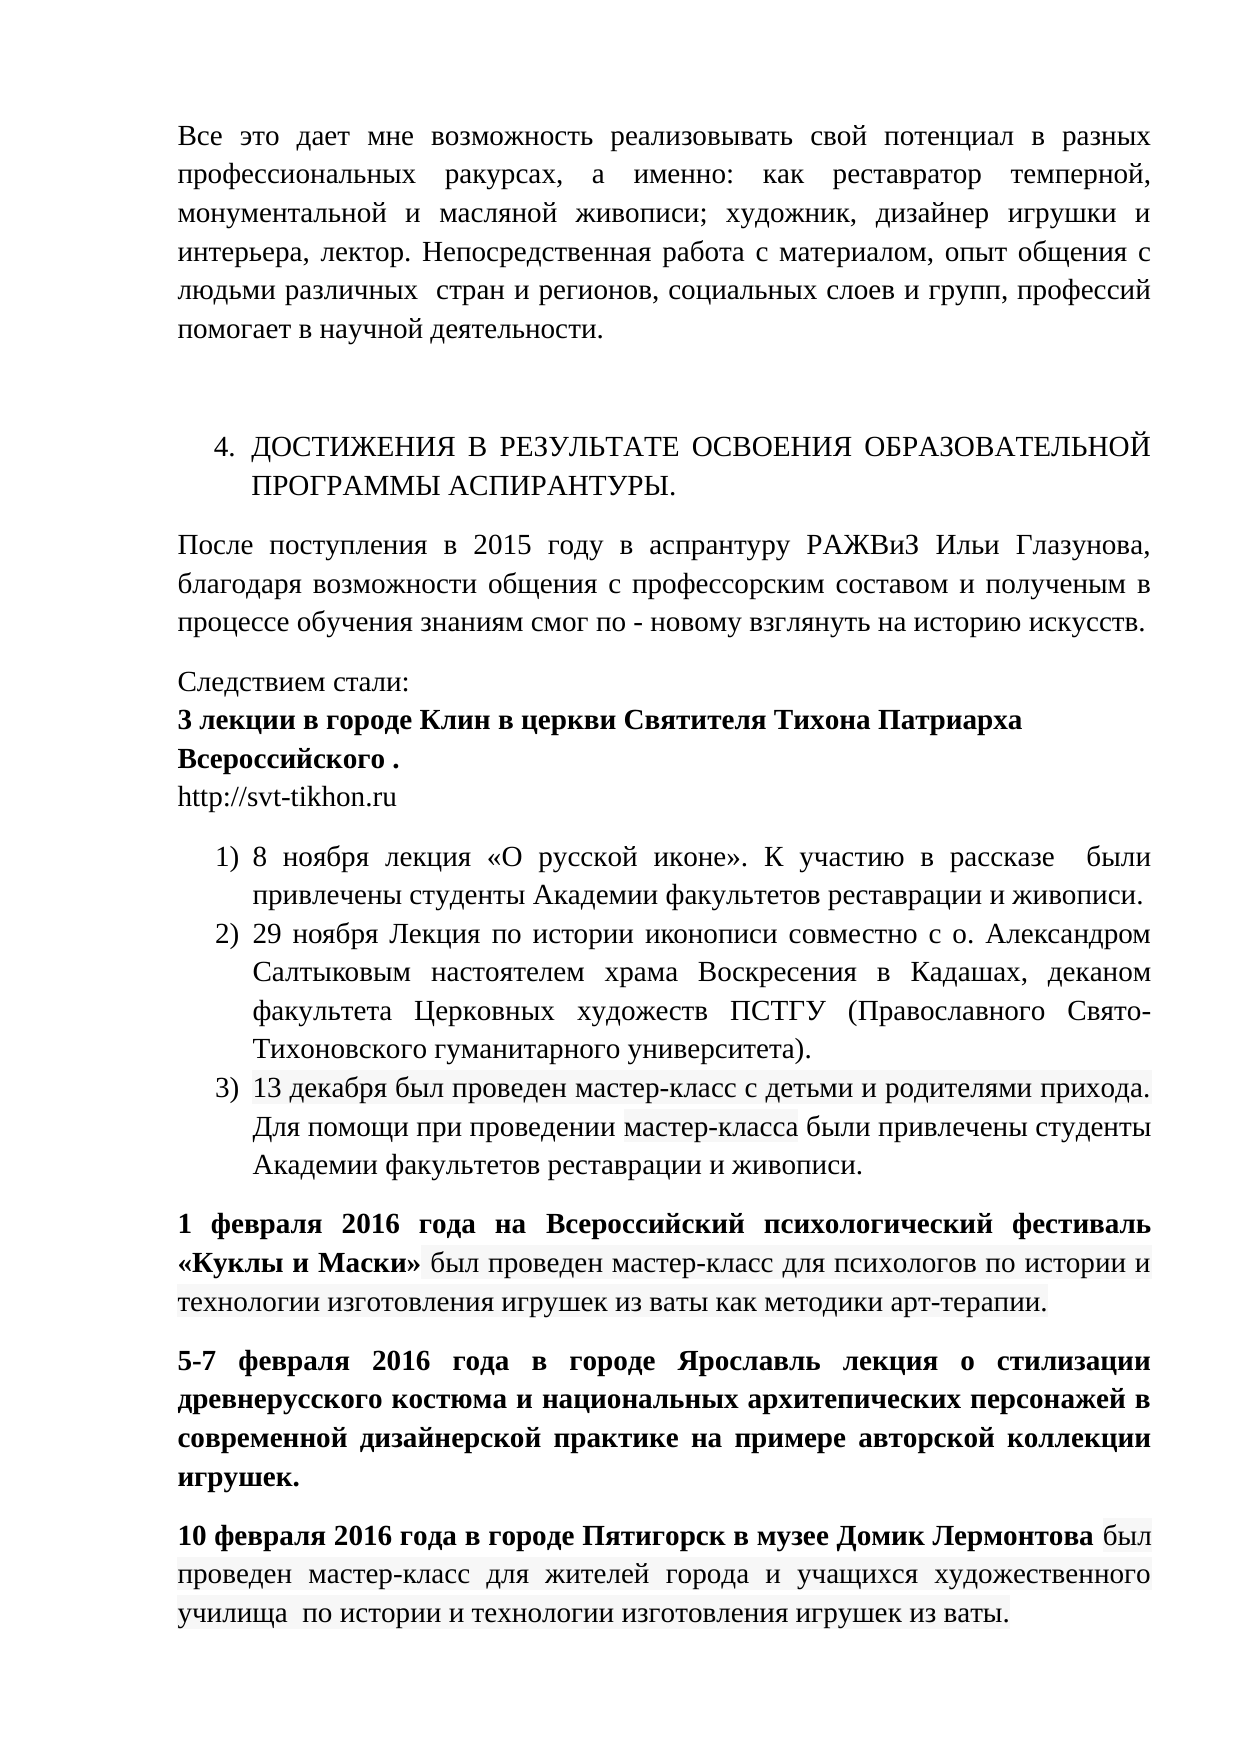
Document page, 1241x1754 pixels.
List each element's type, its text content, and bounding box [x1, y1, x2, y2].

text После поступления в 2015 году в аспрантуру РАЖВиЗ Ильи Глазунова, благодаря возможности общения с профессорским составом и полученым в процессе обучения знаниям смог по - новому взглянуть на историю искусств. [177, 527, 1152, 638]
text 5-7 февраля 2016 года в городе Ярославль лекция о стилизации древнерусского костюма и национальных архитепических персонажей в современной дизайнерской практике на примере авторской коллекции игрушек. [177, 1343, 1152, 1492]
list ДОСТИЖЕНИЯ В РЕЗУЛЬТАТЕ ОСВОЕНИЯ ОБРАЗОВАТЕЛЬНОЙ ПРОГРАММЫ АСПИРАНТУРЫ. [213, 429, 1152, 502]
text 1 февраля 2016 года на Всероссийский психологический фестиваль «Куклы и Маски» был проведен мастер-класс для психологов по истории и технологии изготовления игрушек из ваты как методики арт-терапии. [177, 1207, 1152, 1317]
text Все это дает мне возможность реализовывать свой потенциал в разных профессиональных ракурсах, а именно: как реставратор темперной, монументальной и масляной живописи; художник, дизайнер игрушки и интерьера, лектор. Непосредственная работа с материалом, опыт общения с людьми различных стран и регионов, социальных слоев и групп, профессий помогает в научной деятельности. [177, 118, 1152, 344]
text 10 февраля 2016 года в городе Пятигорск в музее Домик Лермонтова был проведен мастер-класс для жителей города и учащихся художественного училища по истории и технологии изготовления игрушек из ваты. [177, 1518, 1152, 1557]
list 13 декабря был проведен мастер-класс с детьми и родителями прихода. Для помощи при проведении мастер-класса были привлечены студенты Академии факультетов реставрации и живописи. [215, 1070, 1152, 1181]
text 10 февраля 2016 года в городе Пятигорск в музее Домик Лермонтова был проведен мастер-класс для жителей города и учащихся художественного училища по истории и технологии изготовления игрушек из ваты. [177, 1590, 1152, 1629]
list 8 ноября лекция «О русской иконе». К участию в рассказе были привлечены студенты Академии факультетов реставрации и живописи. [215, 839, 1152, 911]
text Следствием стали: 3 лекции в городе Клин в церкви Святителя Тихона Патриарха Всероссийского . http://svt-tikhon.ru [177, 664, 1152, 813]
list 29 ноября Лекция по истории иконописи совместно с о. Александром Салтыковым настоятелем храма Воскресения в Кадашах, деканом факультета Церковных художеств ПСТГУ (Православного Свято-Тихоновского гуманитарного университета). [215, 916, 1152, 1065]
